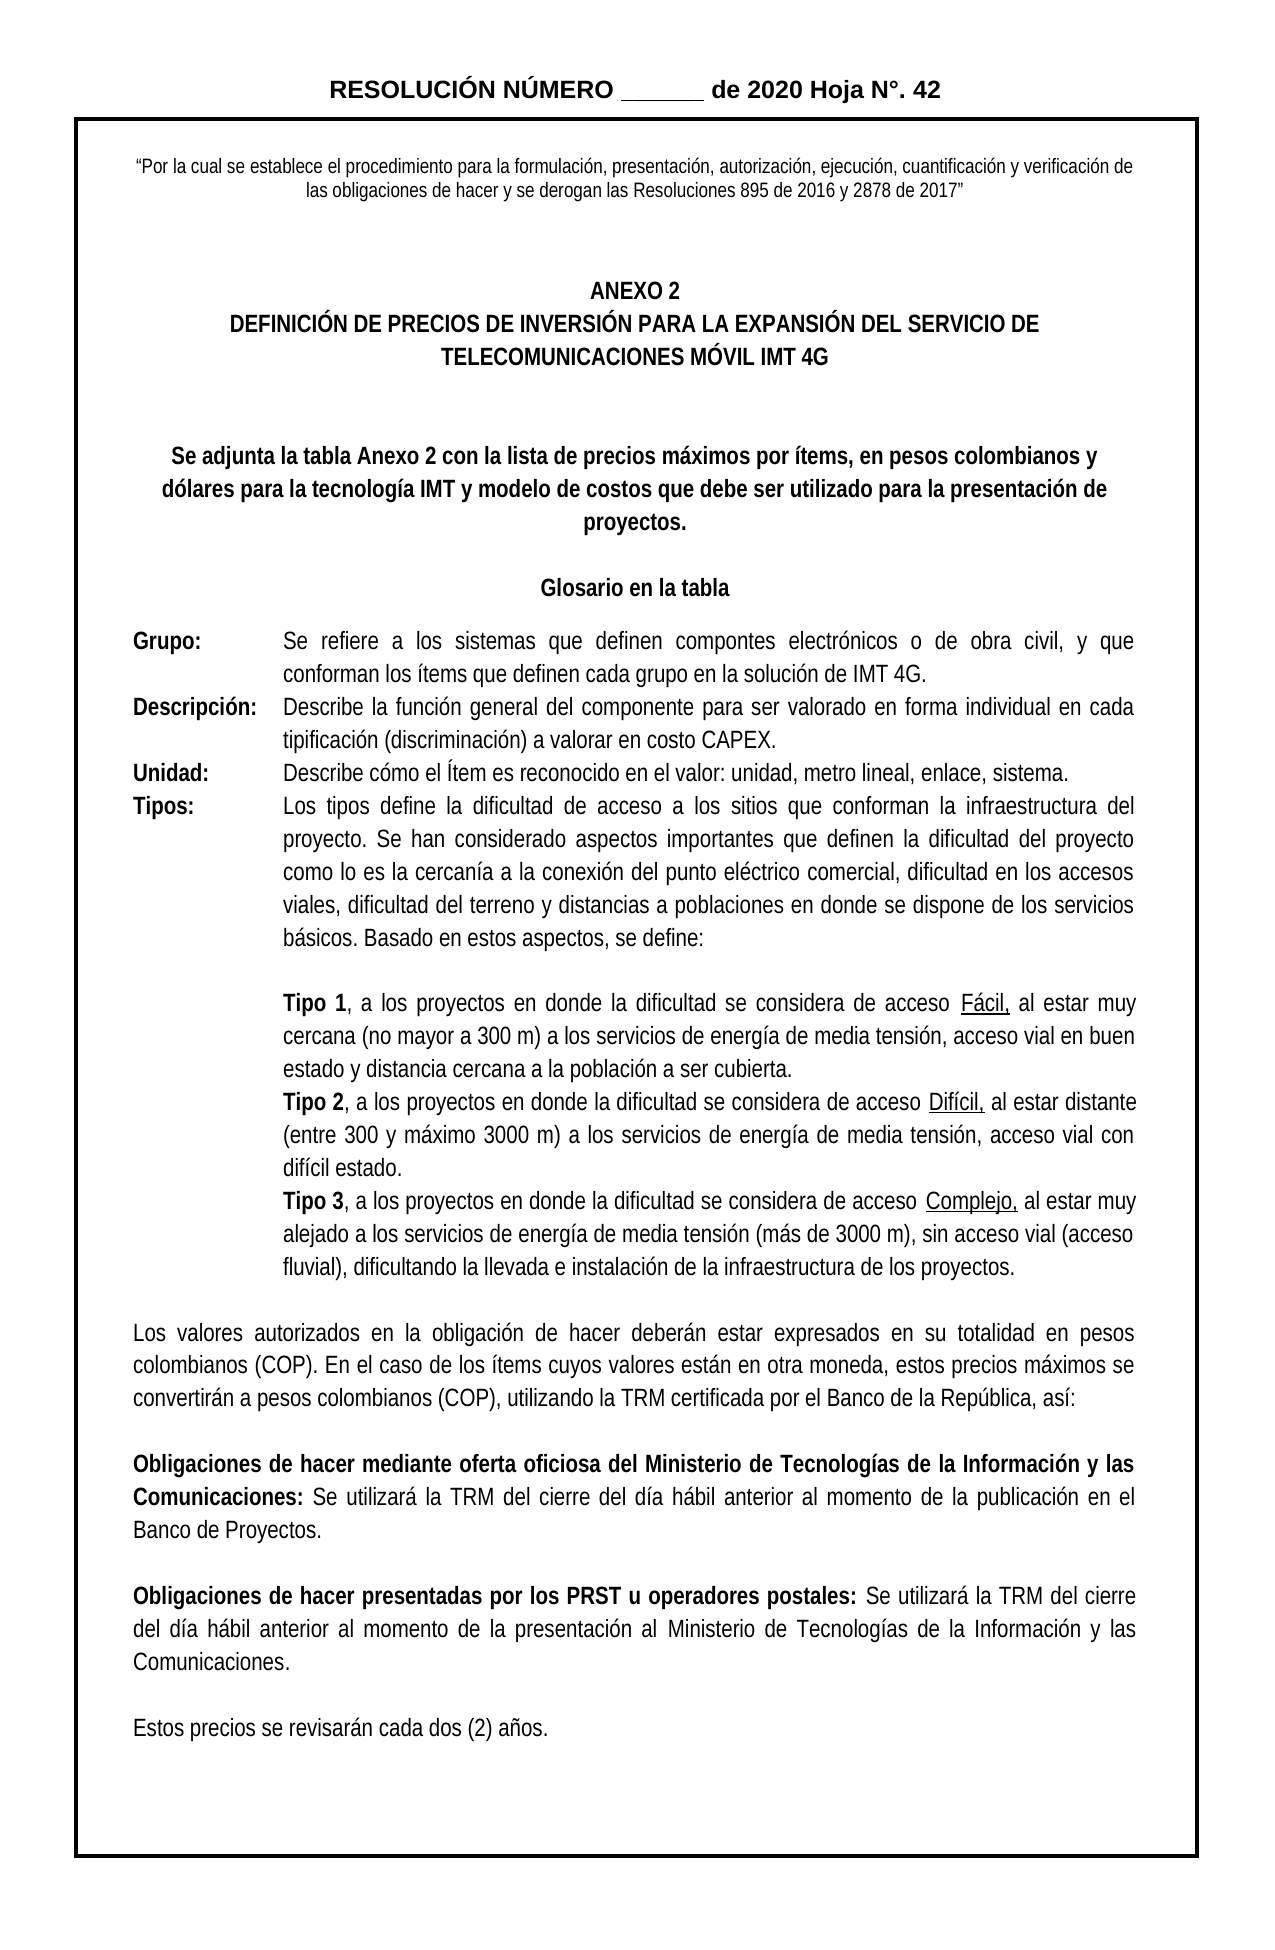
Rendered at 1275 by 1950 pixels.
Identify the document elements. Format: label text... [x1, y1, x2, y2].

text Los valores autorizados en la obligación de hacer deberán estar expresados en su totalidad en pesos colombianos (COP). En el caso de los ítems cuyos valores están en otra moneda, estos precios máximos se convertirán a pesos colombianos (COP), utilizando la TRM certificada por el Banco de la República, así: [133, 1317, 1137, 1412]
text Tipo 3, a los proyectos en donde la dificultad se considera de acceso Complejo, al estar muy alejado a los servicios de energía de media tensión (más de 3000 m), sin acceso vial (acceso fluvial), dificultando la llevada e instalación de la infraestructura de los proyectos. [283, 1186, 1137, 1280]
text Se adjunta la tabla Anexo 2 con la lista de precios máximos por ítems, en pesos colombianos y dólares para la tecnología IMT y modelo de costos que debe ser utilizado para la presentación de proyectos. [133, 441, 1137, 535]
text Tipo 2, a los proyectos en donde la dificultad se considera de acceso Difícil, al estar distante (entre 300 y máximo 3000 m) a los servicios de energía de media tensión, acceso vial con difícil estado. [283, 1087, 1137, 1182]
text Unidad: Describe cómo el Ítem es reconocido en el valor: unidad, metro lineal, enlace, sistema. [133, 758, 1137, 787]
text Obligaciones de hacer presentadas por los PRST u operadores postales: Se utilizará la TRM del cierre del día hábil anterior al momento de la presentación al Ministerio de Tecnologías de la Información y las Comunicaciones. [133, 1581, 1137, 1675]
text Tipos: Los tipos define la dificultad de acceso a los sitios que conforman la infraestructura del proyecto. Se han considerado aspectos importantes que definen la dificultad del proyecto como lo es la cercanía a la conexión del punto eléctrico comercial, dificultad en los accesos viales, dificultad del terreno y distancias a poblaciones en donde se dispone de los servicios básicos. Basado en estos aspectos, se define: [133, 791, 1137, 951]
text ANEXO 2 [133, 276, 1137, 305]
text Obligaciones de hacer mediante oferta oficiosa del Ministerio de Tecnologías de la Información y las Comunicaciones: Se utilizará la TRM del cierre del día hábil anterior al momento de la publicación en el Banco de Proyectos. [133, 1449, 1137, 1544]
text Tipo 1, a los proyectos en donde la dificultad se considera de acceso Fácil, al estar muy cercana (no mayor a 300 m) a los servicios de energía de media tensión, acceso vial en buen estado y distancia cercana a la población a ser cubierta. [283, 988, 1137, 1083]
text Glosario en la tabla [133, 572, 1137, 601]
text Descripción: Describe la función general del componente para ser valorado en forma individual en cada tipificación (discriminación) a valorar en costo CAPEX. [133, 692, 1137, 754]
text Grupo: Se refiere a los sistemas que definen compontes electrónicos o de obra civil, y que conforman los ítems que definen cada grupo en la solución de IMT 4G. [133, 626, 1137, 688]
text DEFINICIÓN DE PRECIOS DE INVERSIÓN PARA LA EXPANSIÓN DEL SERVICIO DE TELECOMUNICACIONES MÓVIL IMT 4G [133, 309, 1137, 371]
text Estos precios se revisarán cada dos (2) años. [133, 1712, 1137, 1741]
